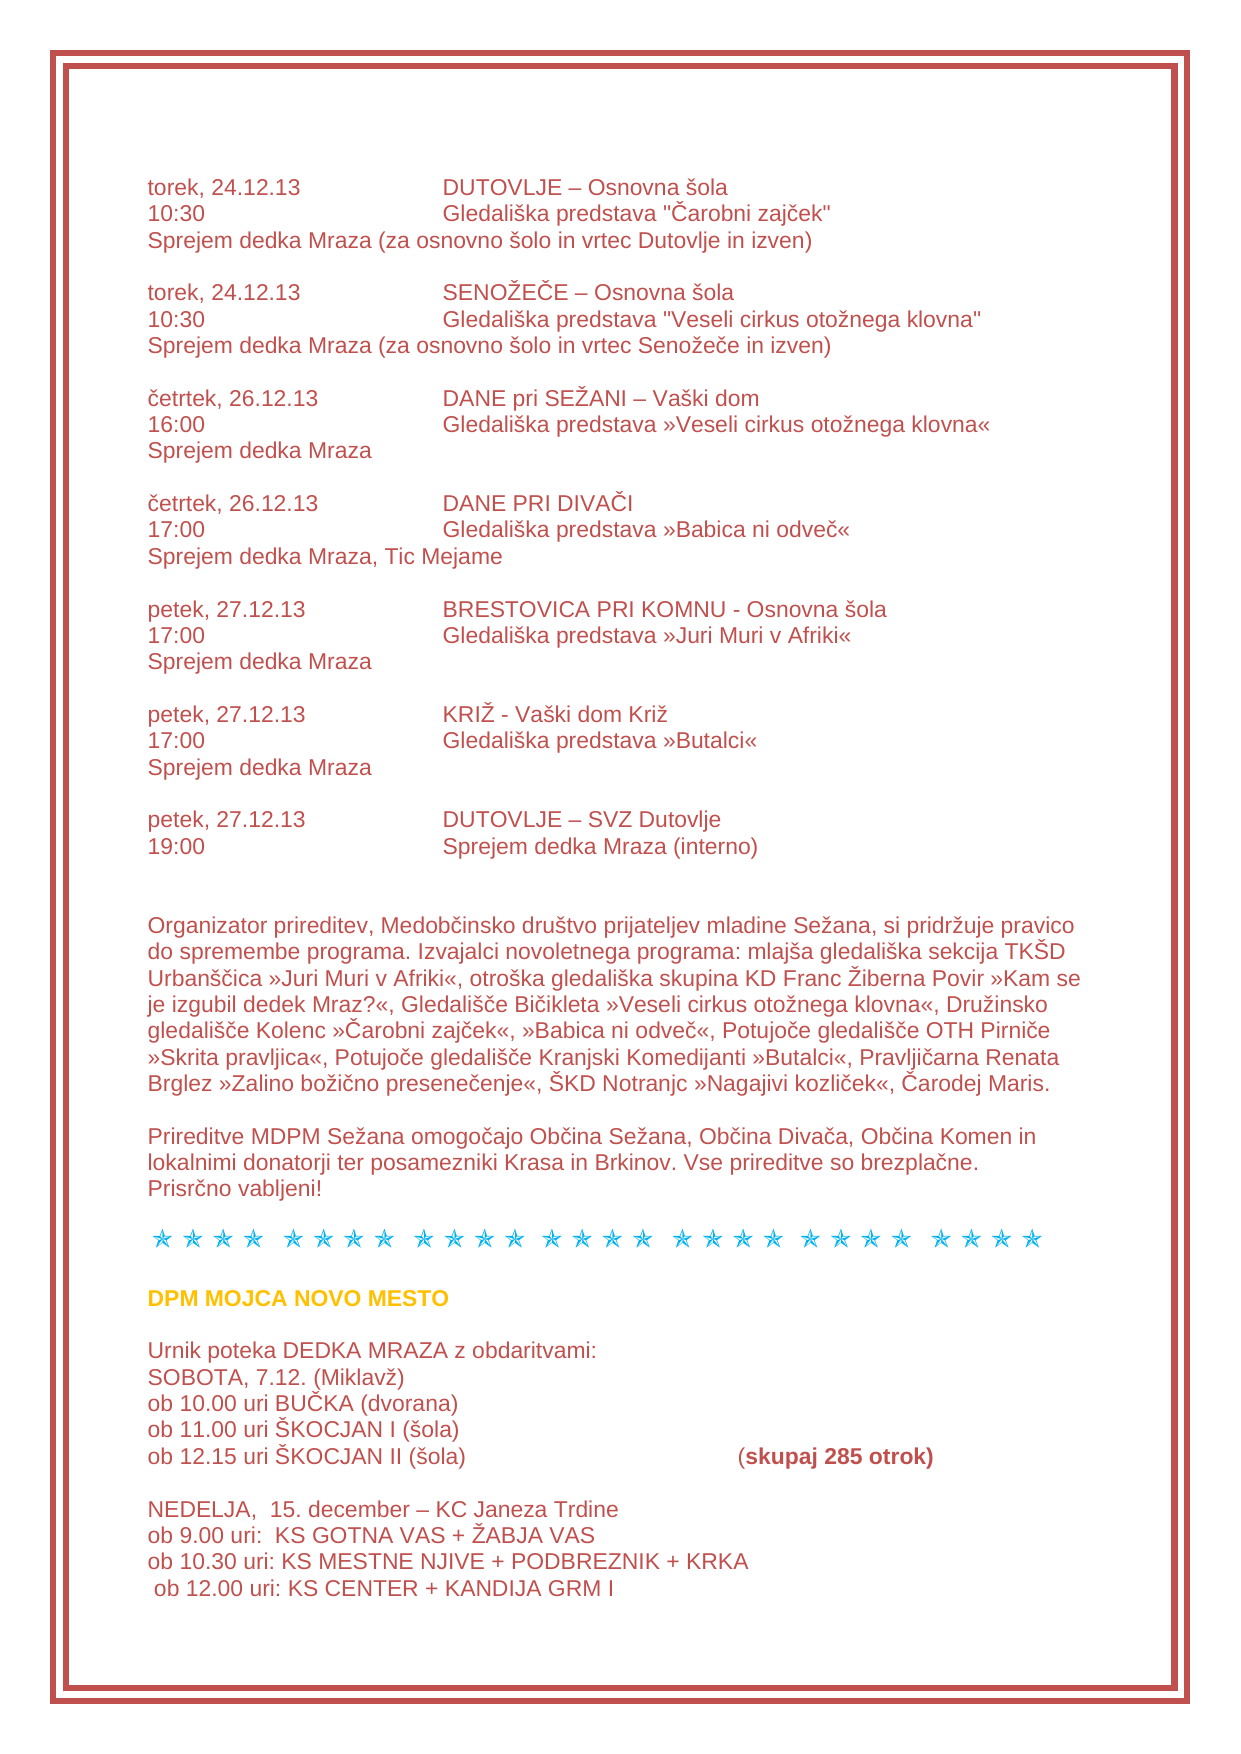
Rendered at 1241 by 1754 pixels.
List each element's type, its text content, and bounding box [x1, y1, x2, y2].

text torek, 24.12.13 SENOŽEČE – Osnovna šola [147, 279, 1093, 306]
text petek, 27.12.13 BRESTOVICA PRI KOMNU - Osnovna šola [147, 596, 1093, 622]
text 17:00 Gledališka predstava »Babica ni odveč« [147, 516, 1093, 543]
text DPM MOJCA NOVO MESTO [147, 1285, 1093, 1311]
text četrtek, 26.12.13 DANE PRI DIVAČI [147, 490, 1093, 516]
subtitle NEDELJA, 15. december – KC Janeza Trdine [147, 1496, 1093, 1522]
text Sprejem dedka Mraza, Tic Mejame [147, 543, 1093, 569]
text ob 10.30 uri: KS MESTNE NJIVE + PODBREZNIK + KRKA [147, 1548, 1093, 1574]
text SOBOTA, 7.12. (Miklavž) [147, 1364, 1093, 1390]
text 10:30 Gledališka predstava "Čarobni zajček" [147, 200, 1093, 227]
text 17:00 Gledališka predstava »Juri Muri v Afriki« [147, 622, 1093, 648]
text petek, 27.12.13 KRIŽ - Vaški dom Križ [147, 701, 1093, 727]
text ob 12.15 uri ŠKOCJAN II (šola) (skupaj 285 otrok) [147, 1443, 1093, 1469]
text 17:00 Gledališka predstava »Butalci« [147, 727, 1093, 754]
text 19:00 Sprejem dedka Mraza (interno) [147, 833, 1093, 859]
text Sprejem dedka Mraza [147, 648, 1093, 674]
text Sprejem dedka Mraza (za osnovno šolo in vrtec Senožeče in izven) [147, 332, 1093, 358]
text četrtek, 26.12.13 DANE pri SEŽANI – Vaški dom [147, 385, 1093, 411]
text 10:30 Gledališka predstava "Veseli cirkus otožnega klovna" [147, 306, 1093, 332]
text Sprejem dedka Mraza (za osnovno šolo in vrtec Dutovlje in izven) [147, 227, 1093, 253]
text ob 9.00 uri: KS GOTNA VAS + ŽABJA VAS [147, 1522, 1093, 1548]
text petek, 27.12.13 DUTOVLJE – SVZ Dutovlje [147, 806, 1093, 833]
text Prisrčno vabljeni! [147, 1175, 1093, 1202]
text Urnik poteka DEDKA MRAZA z obdaritvami: [147, 1337, 1093, 1364]
text Organizator prireditev, Medobčinsko društvo prijateljev mladine Sežana, si pridržuje pravico do spremembe programa. Izvajalci novoletnega programa: mlajša gledališka sekcija TKŠD Urbanščica »Juri Muri v Afriki«, otroška gledališka skupina KD Franc Žiberna Povir »Kam se je izgubil dedek Mraz?«, Gledališče Bičikleta »Veseli cirkus otožnega klovna«, Družinsko gledališče Kolenc »Čarobni zajček«, »Babica ni odveč«, Potujoče gledališče OTH Pirniče »Skrita pravljica«, Potujoče gledališče Kranjski Komedijanti »Butalci«, Pravljičarna Renata Brglez »Zalino božično presenečenje«, ŠKD Notranjc »Nagajivi kozliček«, Čarodej Maris. [147, 912, 1093, 1096]
text ob 12.00 uri: KS CENTER + KANDIJA GRM I [147, 1574, 1093, 1601]
text ob 11.00 uri ŠKOCJAN I (šola) [147, 1416, 1093, 1443]
text Prireditve MDPM Sežana omogočajo Občina Sežana, Občina Divača, Občina Komen in lokalnimi donatorji ter posamezniki Krasa in Brkinov. Vse prireditve so brezplačne. [147, 1123, 1093, 1175]
text 16:00 Gledališka predstava »Veseli cirkus otožnega klovna« [147, 411, 1093, 437]
text Sprejem dedka Mraza [147, 437, 1093, 464]
text torek, 24.12.13 DUTOVLJE – Osnovna šola [147, 174, 1093, 200]
text Sprejem dedka Mraza [147, 754, 1093, 780]
text ob 10.00 uri BUČKA (dvorana) [147, 1390, 1093, 1416]
